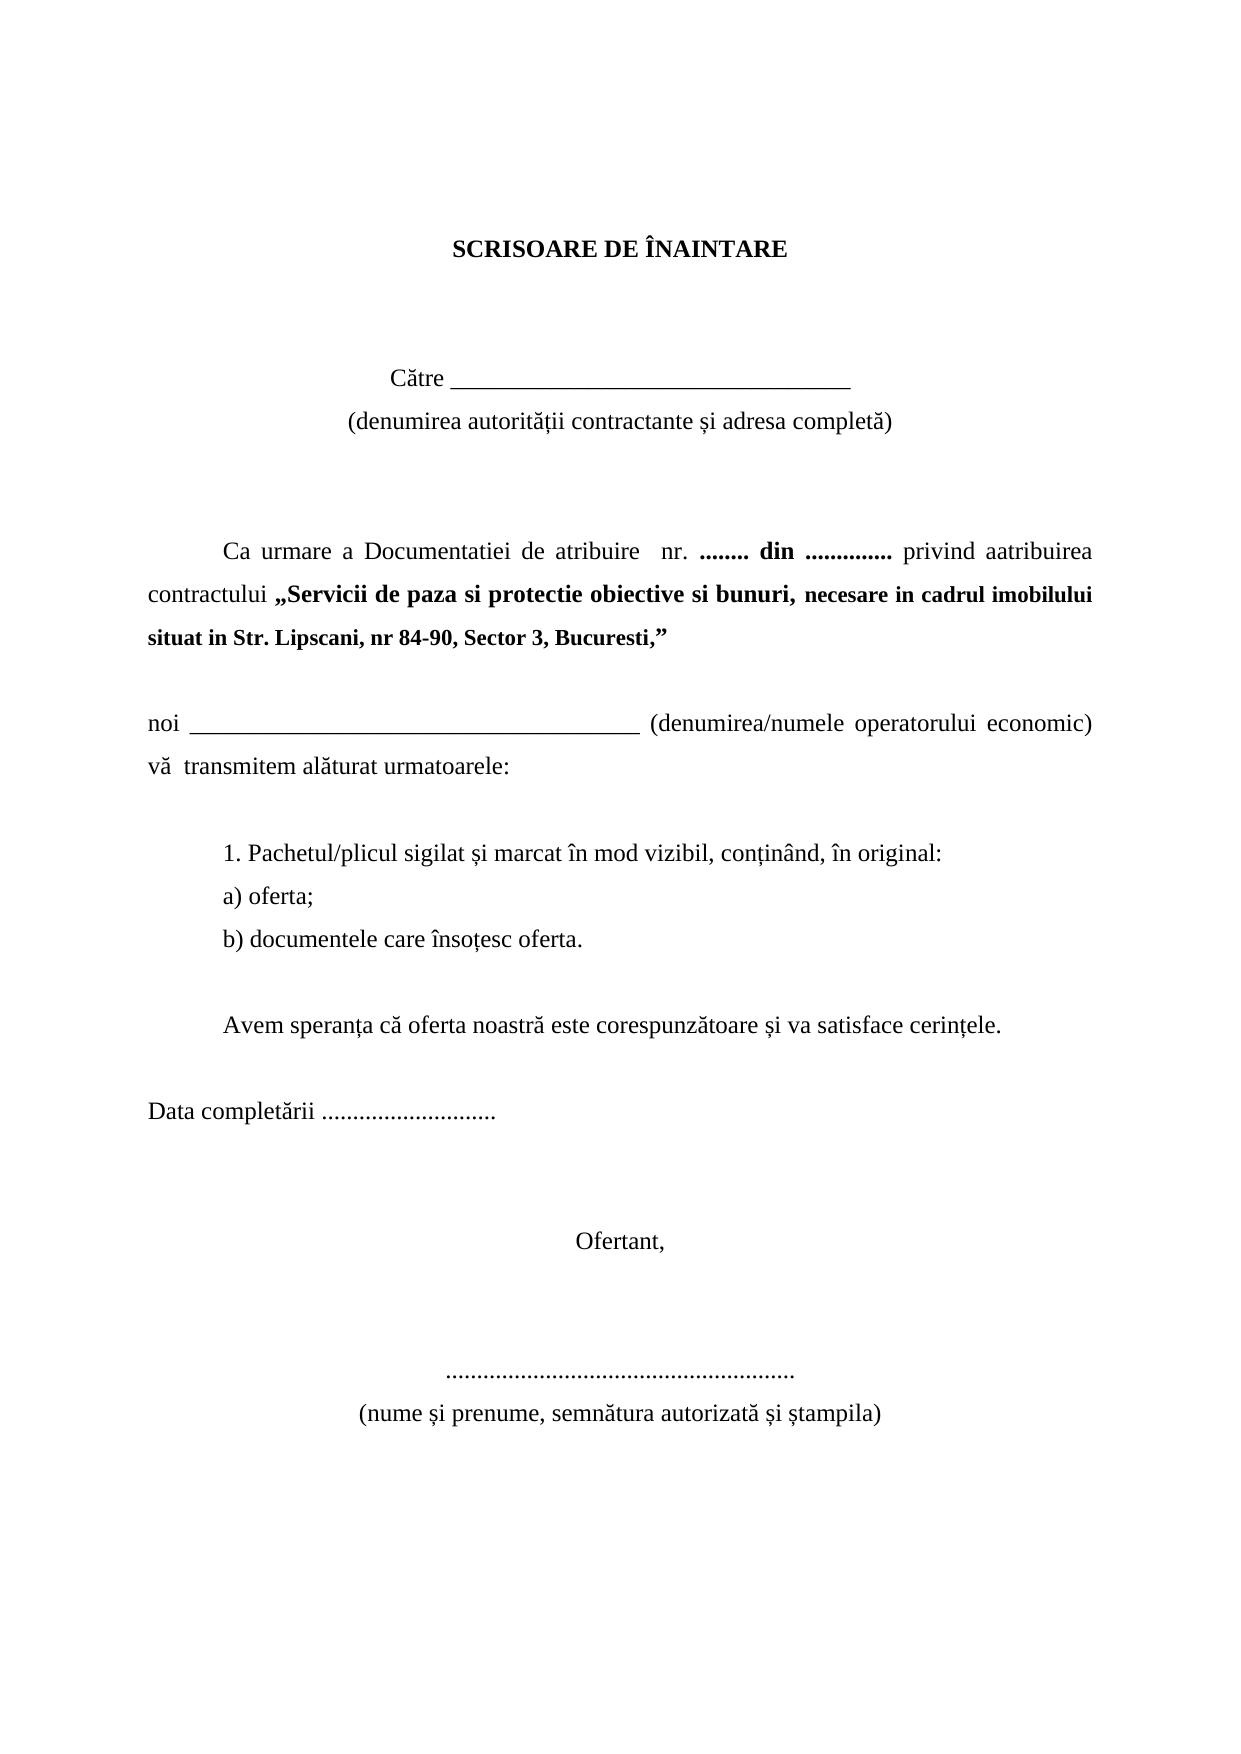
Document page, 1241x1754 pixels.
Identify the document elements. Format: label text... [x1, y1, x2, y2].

text SCRISOARE DE ÎNAINTARE [148, 234, 1093, 263]
text (nume și prenume, semnătura autorizată și ștampila) [148, 1398, 1093, 1427]
text Ca urmare a Documentatiei de atribuire nr. ........ din .............. privind aatribuirea contractului „Servicii de paza si protectie obiective si bunuri, necesare in cadrul imobilului situat in Str. Lipscani, nr 84-90, Sector 3, Bucuresti,” [148, 536, 1093, 651]
text Către ________________________________ [148, 363, 1093, 392]
text ........................................................ [148, 1355, 1093, 1384]
text 1. Pachetul/plicul sigilat și marcat în mod vizibil, conținând, în original: [148, 838, 1093, 866]
text (denumirea autorității contractante și adresa completă) [148, 406, 1093, 435]
text Avem speranța că oferta noastră este corespunzătoare și va satisface cerințele. [148, 1010, 1093, 1039]
text b) documentele care însoțesc oferta. [148, 924, 1093, 953]
text noi ____________________________________ (denumirea/numele operatorului economic) vă transmitem alăturat urmatoarele: [148, 708, 1093, 780]
text a) oferta; [148, 881, 1093, 909]
text Data completării ............................ [148, 1096, 1093, 1125]
text Ofertant, [148, 1226, 1093, 1254]
